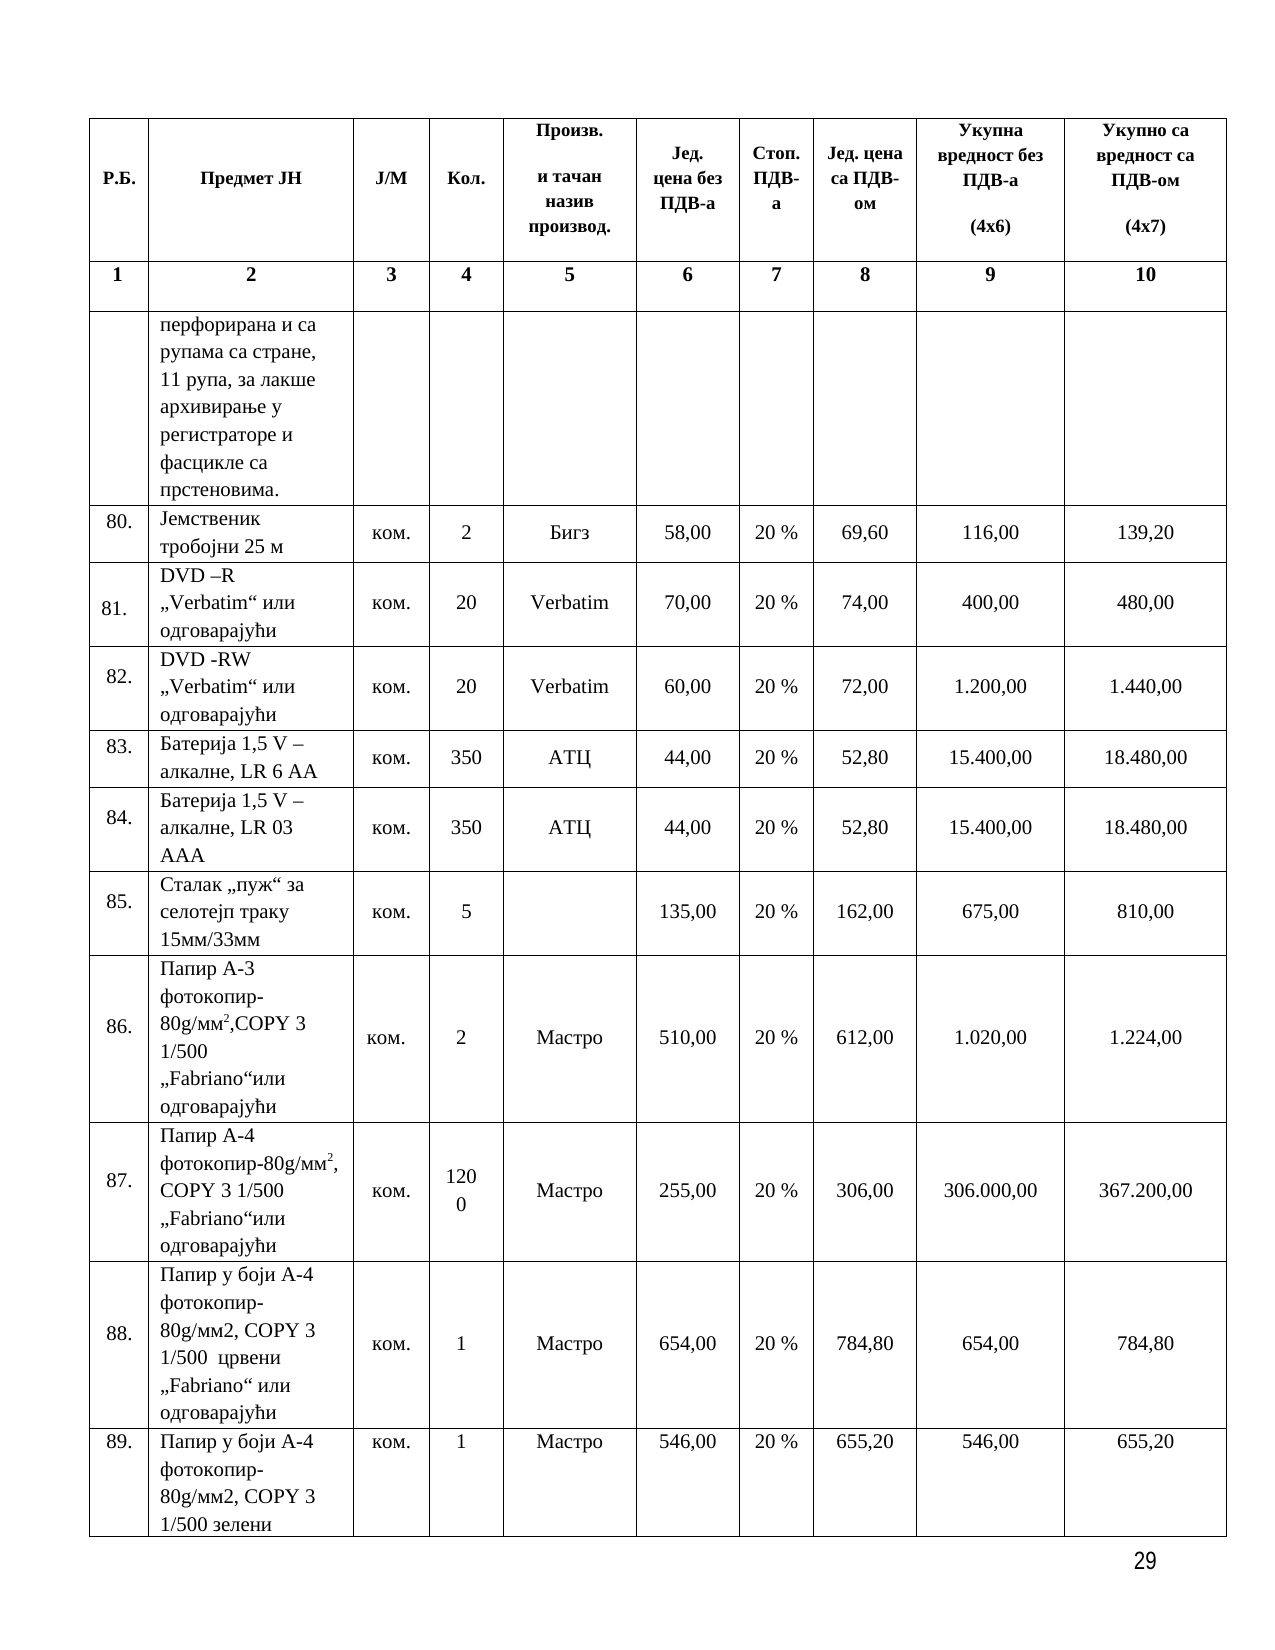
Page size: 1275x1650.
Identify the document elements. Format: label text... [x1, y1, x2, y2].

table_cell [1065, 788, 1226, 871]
table_cell 5 [504, 262, 636, 311]
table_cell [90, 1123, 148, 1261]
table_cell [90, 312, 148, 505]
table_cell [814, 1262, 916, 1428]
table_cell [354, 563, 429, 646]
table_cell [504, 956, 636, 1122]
table_cell 1 [90, 262, 148, 311]
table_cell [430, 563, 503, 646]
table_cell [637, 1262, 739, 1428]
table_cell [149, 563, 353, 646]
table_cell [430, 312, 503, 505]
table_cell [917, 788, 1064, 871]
table_cell 2 [149, 262, 353, 311]
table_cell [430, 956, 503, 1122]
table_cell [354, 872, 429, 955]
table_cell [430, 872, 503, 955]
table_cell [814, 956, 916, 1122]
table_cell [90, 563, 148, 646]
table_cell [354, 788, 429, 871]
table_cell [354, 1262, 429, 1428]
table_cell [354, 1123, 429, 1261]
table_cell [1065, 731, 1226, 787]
table_header Јед. цена без ПДВ-а [637, 119, 739, 261]
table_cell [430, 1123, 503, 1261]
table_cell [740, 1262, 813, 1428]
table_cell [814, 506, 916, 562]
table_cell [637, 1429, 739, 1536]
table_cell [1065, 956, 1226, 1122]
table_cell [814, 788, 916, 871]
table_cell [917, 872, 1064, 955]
table_header Р.Б. [90, 119, 148, 261]
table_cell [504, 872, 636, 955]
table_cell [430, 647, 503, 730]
table_cell 8 [814, 262, 916, 311]
table_cell 6 [637, 262, 739, 311]
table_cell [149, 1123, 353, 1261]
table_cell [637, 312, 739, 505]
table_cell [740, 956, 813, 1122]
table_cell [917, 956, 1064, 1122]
table_header Кол. [430, 119, 503, 261]
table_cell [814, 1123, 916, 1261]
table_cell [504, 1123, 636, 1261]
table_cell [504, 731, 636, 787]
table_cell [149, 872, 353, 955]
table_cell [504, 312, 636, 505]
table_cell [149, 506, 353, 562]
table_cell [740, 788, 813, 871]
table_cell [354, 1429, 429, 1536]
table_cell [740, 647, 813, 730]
table_header Ј/М [354, 119, 429, 261]
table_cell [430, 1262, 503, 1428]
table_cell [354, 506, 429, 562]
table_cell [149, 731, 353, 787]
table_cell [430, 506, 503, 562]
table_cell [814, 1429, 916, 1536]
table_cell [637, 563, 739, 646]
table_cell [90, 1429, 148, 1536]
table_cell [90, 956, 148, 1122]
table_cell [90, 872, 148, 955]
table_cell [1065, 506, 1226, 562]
table_cell 9 [917, 262, 1064, 311]
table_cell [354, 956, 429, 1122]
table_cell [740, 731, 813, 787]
table_cell 3 [354, 262, 429, 311]
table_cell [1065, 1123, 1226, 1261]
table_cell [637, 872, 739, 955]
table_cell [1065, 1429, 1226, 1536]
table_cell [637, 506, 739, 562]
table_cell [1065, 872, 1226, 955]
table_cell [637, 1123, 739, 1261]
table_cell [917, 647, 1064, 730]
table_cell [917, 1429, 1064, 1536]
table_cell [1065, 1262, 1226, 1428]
table_cell 10 [1065, 262, 1226, 311]
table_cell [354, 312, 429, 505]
table_header Јед. цена са ПДВ-ом [814, 119, 916, 261]
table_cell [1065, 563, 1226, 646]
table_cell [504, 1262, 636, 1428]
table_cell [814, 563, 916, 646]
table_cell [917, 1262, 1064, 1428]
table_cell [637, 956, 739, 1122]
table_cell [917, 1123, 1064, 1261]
table_cell 4 [430, 262, 503, 311]
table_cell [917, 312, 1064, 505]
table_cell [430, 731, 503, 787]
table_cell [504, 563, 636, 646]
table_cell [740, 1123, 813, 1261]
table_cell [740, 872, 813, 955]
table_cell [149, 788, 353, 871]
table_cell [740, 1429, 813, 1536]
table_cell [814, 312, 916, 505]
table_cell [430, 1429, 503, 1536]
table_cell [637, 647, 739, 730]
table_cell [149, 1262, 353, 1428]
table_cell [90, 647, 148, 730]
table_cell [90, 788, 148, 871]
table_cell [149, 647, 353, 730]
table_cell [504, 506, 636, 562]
table_header Произв. и тачан назив производ. [504, 119, 636, 261]
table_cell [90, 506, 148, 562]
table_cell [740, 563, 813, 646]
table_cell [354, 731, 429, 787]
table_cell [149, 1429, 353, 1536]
table_header Укупно са вредност са ПДВ-ом (4х7) [1065, 119, 1226, 261]
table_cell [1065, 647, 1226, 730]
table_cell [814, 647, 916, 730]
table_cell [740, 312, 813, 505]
table_header Укупнa вредност без ПДВ-а (4х6) [917, 119, 1064, 261]
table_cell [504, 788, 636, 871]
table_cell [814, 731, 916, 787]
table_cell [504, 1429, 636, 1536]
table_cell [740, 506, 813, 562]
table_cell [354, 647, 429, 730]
table_header Стоп. ПДВ-а [740, 119, 813, 261]
table_cell 7 [740, 262, 813, 311]
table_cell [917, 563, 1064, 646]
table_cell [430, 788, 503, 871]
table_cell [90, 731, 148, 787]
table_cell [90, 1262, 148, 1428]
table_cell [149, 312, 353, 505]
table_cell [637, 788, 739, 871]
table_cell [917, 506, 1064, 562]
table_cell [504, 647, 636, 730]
table_header Предмет ЈН [149, 119, 353, 261]
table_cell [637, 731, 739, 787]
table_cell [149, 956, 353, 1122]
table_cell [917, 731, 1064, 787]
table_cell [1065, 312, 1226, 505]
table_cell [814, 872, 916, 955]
